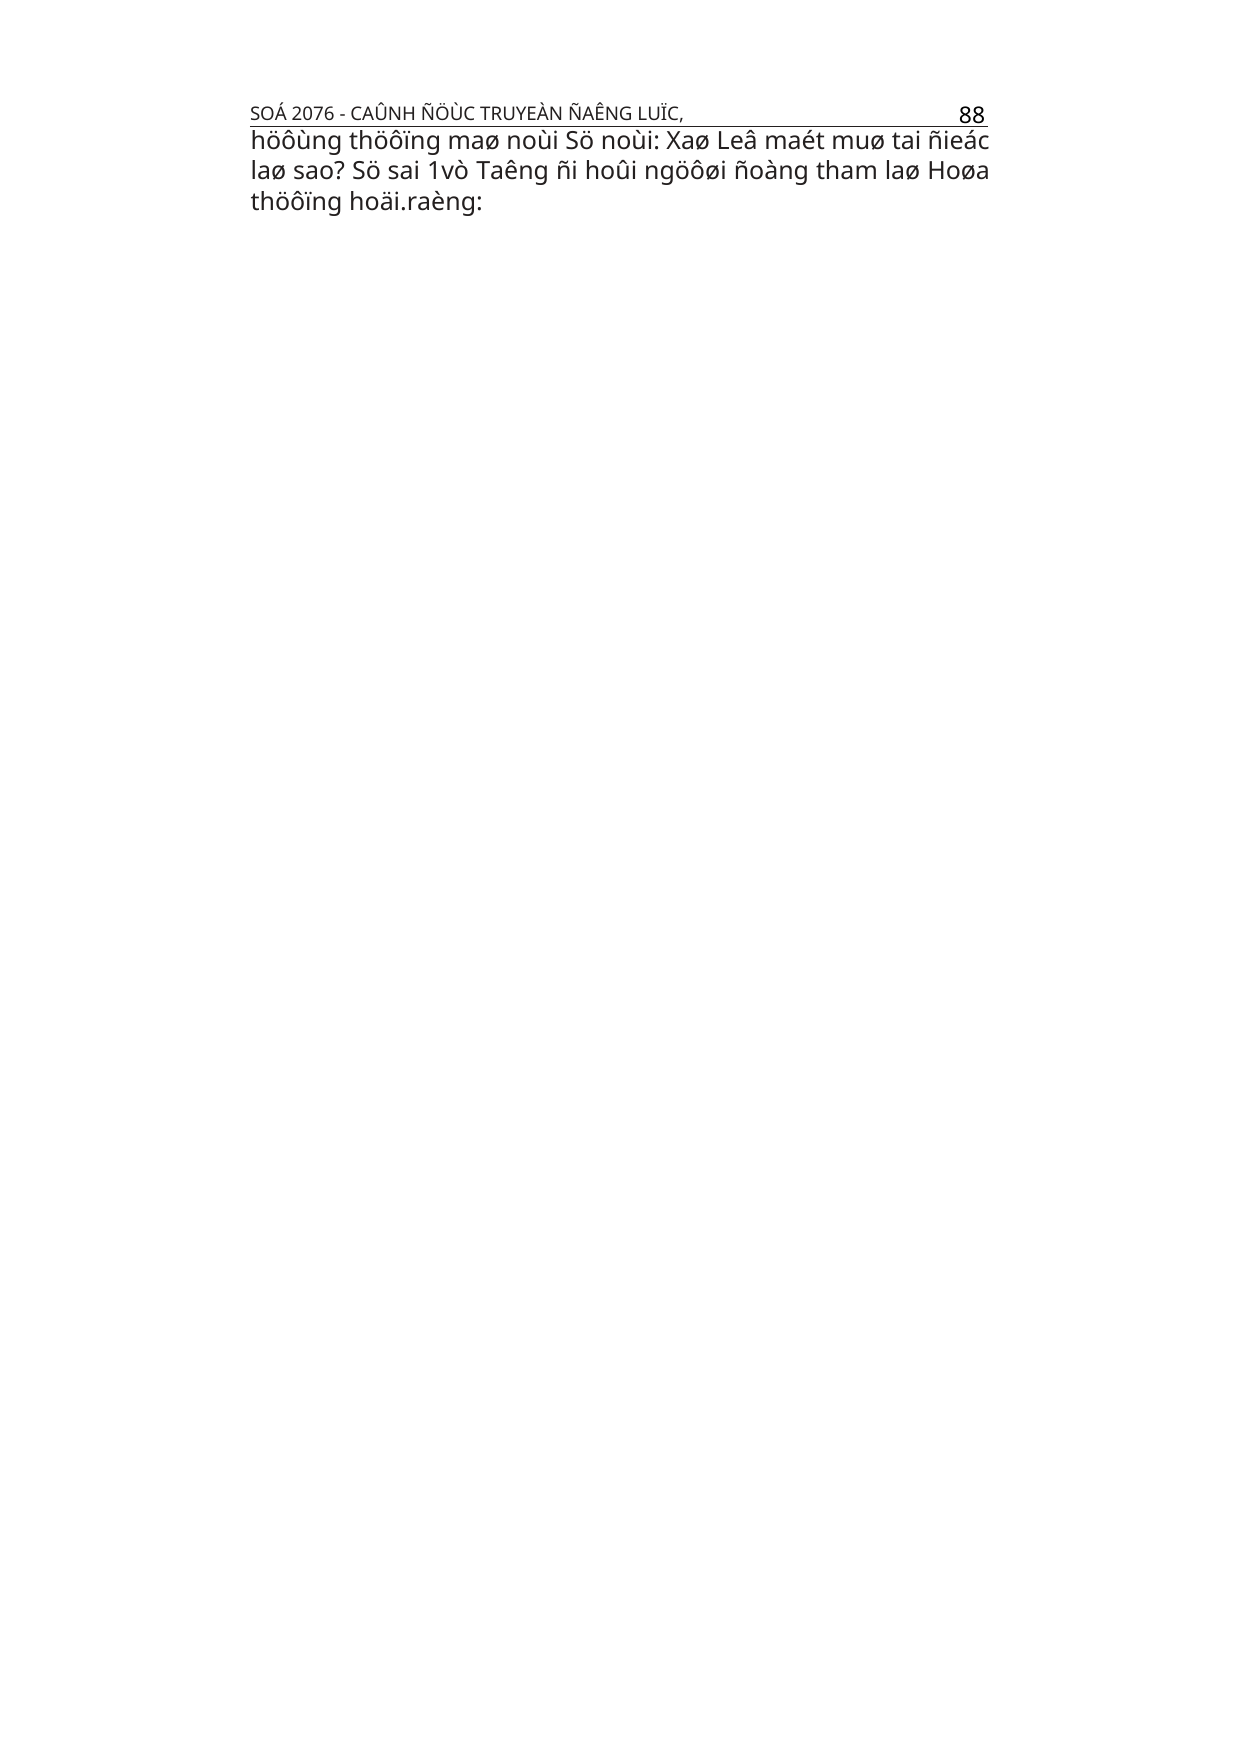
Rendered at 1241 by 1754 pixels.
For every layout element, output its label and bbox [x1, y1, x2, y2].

text [250, 125, 990, 218]
